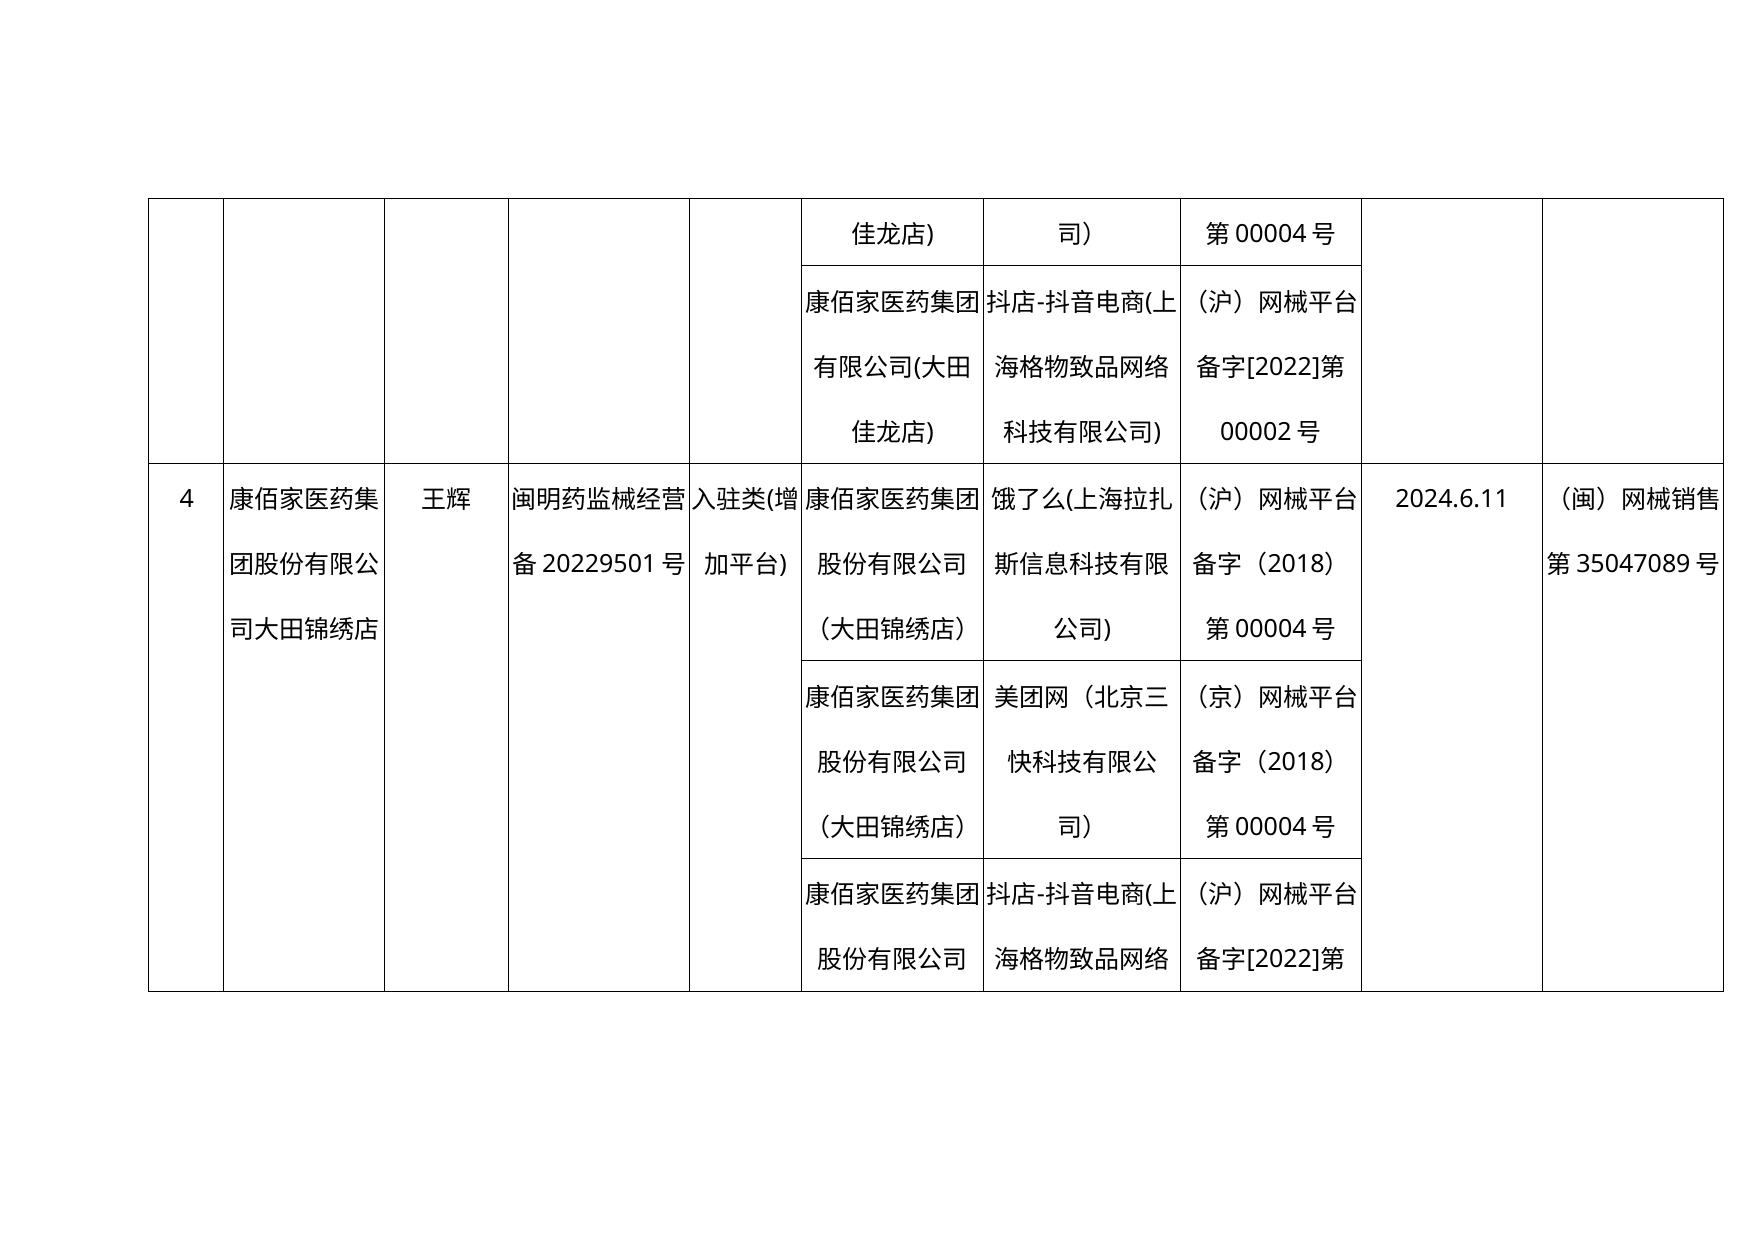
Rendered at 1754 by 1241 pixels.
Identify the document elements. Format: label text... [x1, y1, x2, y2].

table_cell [1181, 199, 1361, 265]
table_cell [802, 859, 983, 991]
table_cell 美团网（北京三快科技有限公司） [984, 199, 1180, 265]
table_cell （沪）网械平台备字[2022]第00002号 [1181, 266, 1361, 463]
table_cell （沪）网械平台备字（2018）第00004号 [1181, 464, 1361, 660]
table_cell 康佰家医药集团股份有限公司大田锦绣店 [224, 464, 384, 991]
table_cell 康佰家医药集团有限公司(大田佳龙店) [802, 266, 983, 463]
table_cell 抖店-抖音电商(上海格物致品网络科技有限公司) [984, 266, 1180, 463]
table_cell 2024.6.11 [1362, 464, 1542, 991]
table_cell 饿了么(上海拉扎斯信息科技有限公司) [984, 464, 1180, 660]
table_cell 闽明药监械经营备20229501号 [509, 464, 689, 991]
table_cell 康佰家医药集团股份有限公司（大田锦绣店） [802, 464, 983, 660]
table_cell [984, 859, 1180, 991]
table_cell 康佰家医药集团股份有限公司（大田锦绣店） [802, 661, 983, 858]
table_cell （闽）网械销售第35047089号 [1543, 464, 1723, 991]
table_cell 康佰家医药集团有限公司(大田佳龙店) [802, 199, 983, 265]
table_cell （京）网械平台备字（2018）第00004号 [1181, 661, 1361, 858]
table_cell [1181, 859, 1361, 991]
table_cell 王辉 [385, 464, 508, 991]
table_cell 美团网（北京三快科技有限公司） [984, 661, 1180, 858]
table_cell 入驻类(增加平台) [690, 464, 801, 991]
table_cell 4 [149, 464, 223, 991]
